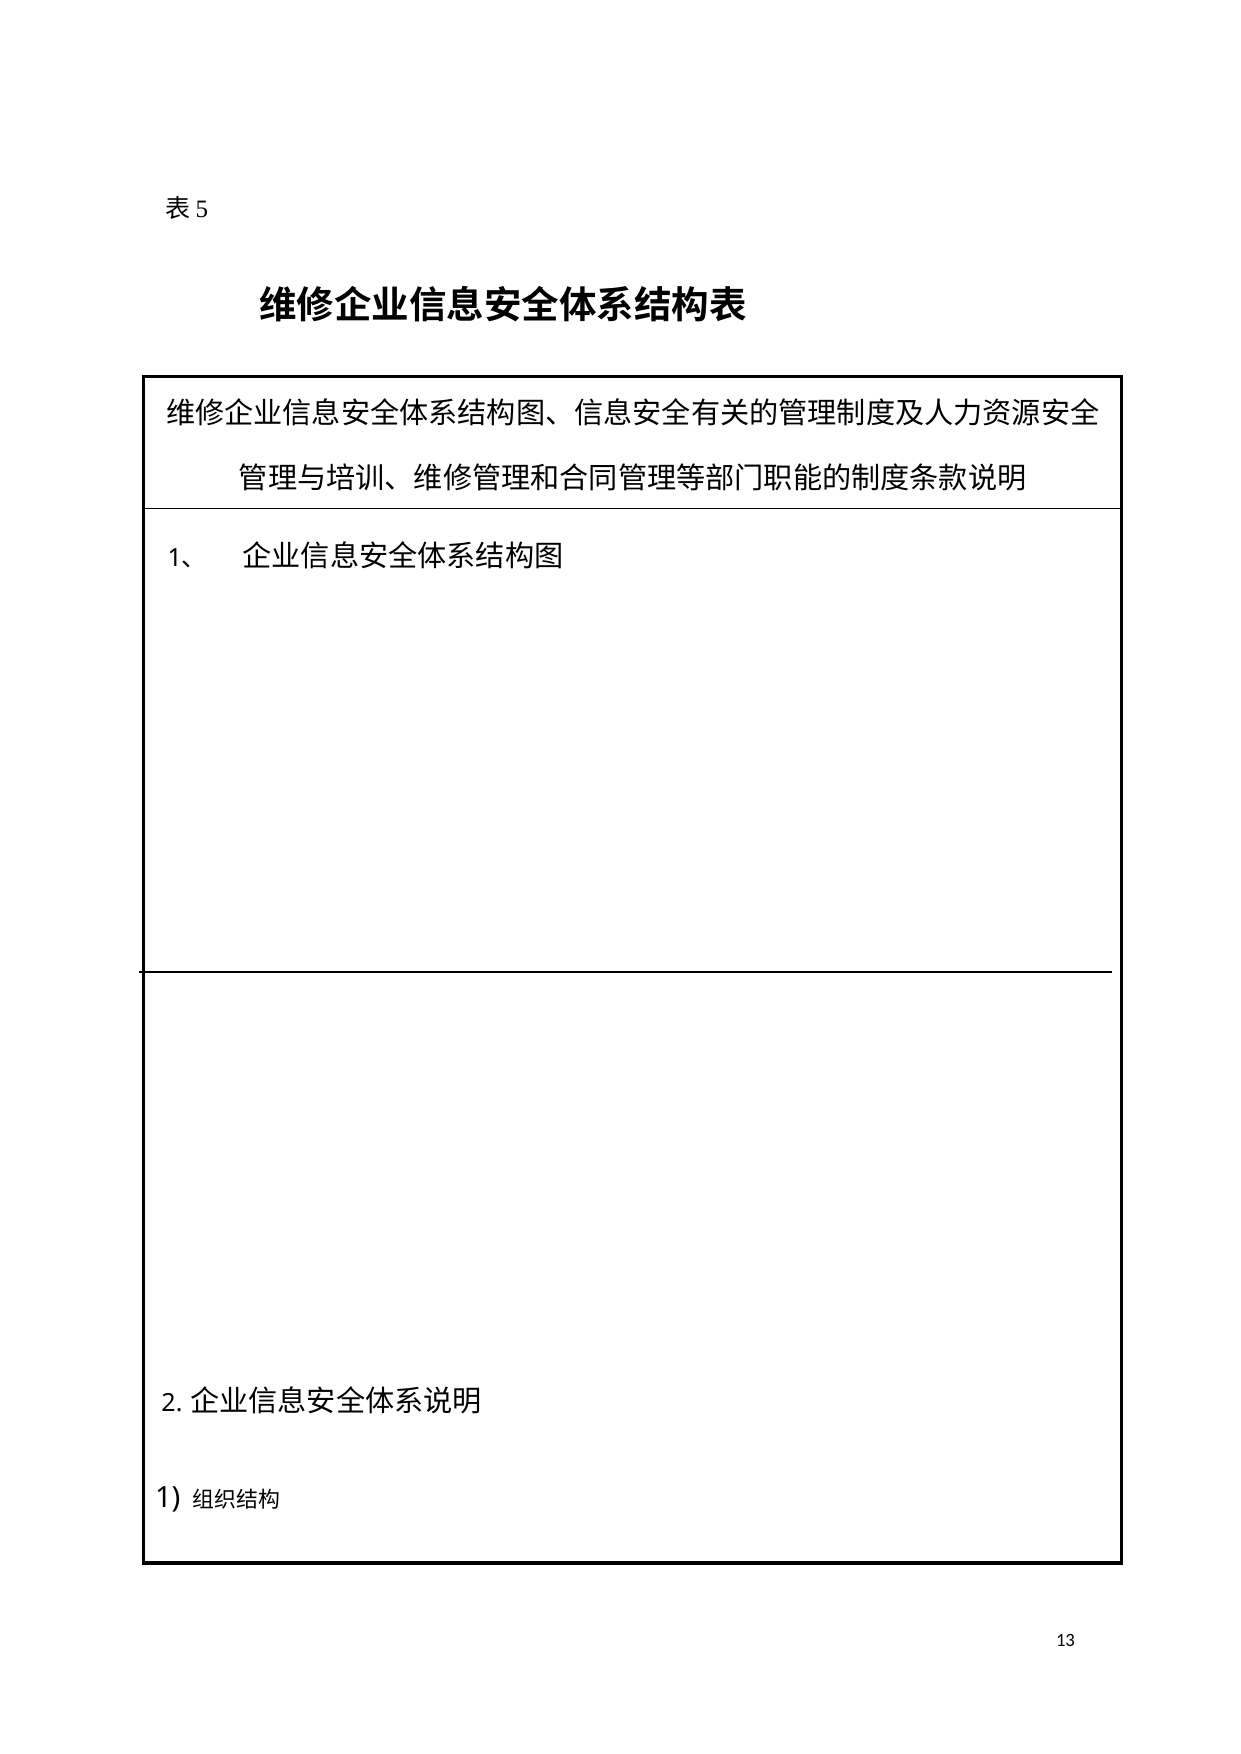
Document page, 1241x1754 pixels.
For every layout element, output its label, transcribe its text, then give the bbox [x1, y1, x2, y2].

text 维修企业信息安全体系结构表 [165, 270, 1075, 335]
text 表5 [165, 174, 1075, 239]
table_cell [145, 509, 1120, 1561]
table_header 维修企业信息安全体系结构图、信息安全有关的管理制度及人力资源安全管理与培训、维修管理和合同管理等部门职能的制度条款说明 [145, 378, 1120, 508]
